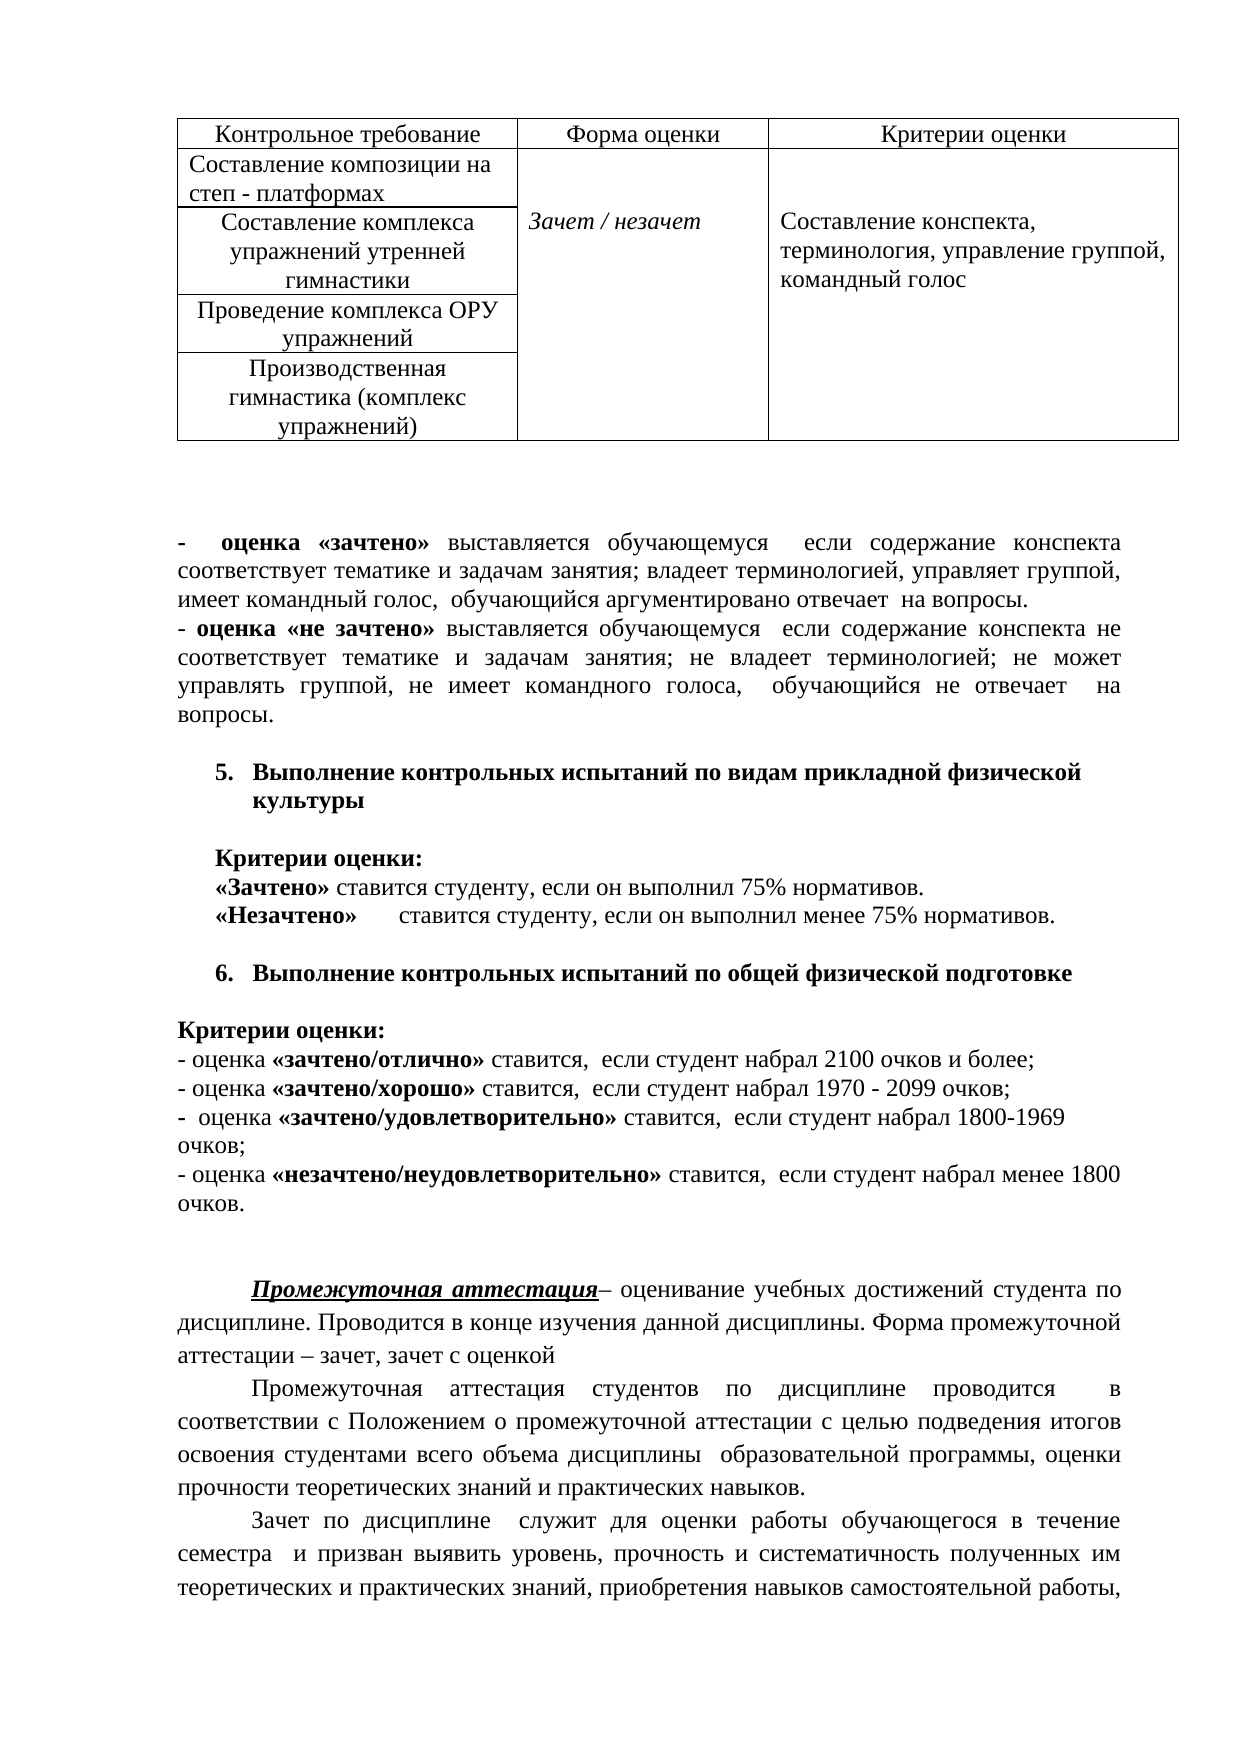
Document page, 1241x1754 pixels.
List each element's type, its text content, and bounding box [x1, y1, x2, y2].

text Промежуточная аттестация– оценивание учебных достижений студента по дисциплине. Проводится в конце изучения данной дисциплины. Форма промежуточной аттестации – зачет, зачет с оценкой [177, 1274, 1122, 1369]
text Критерии оценки: [177, 843, 1122, 872]
list Выполнение контрольных испытаний по общей физической подготовке [215, 958, 1122, 987]
table_cell Производственная гимнастика (комплекс упражнений) [178, 353, 517, 439]
text - оценка «не зачтено» выставляется обучающемуся если содержание конспекта не соответствует тематике и задачам занятия; не владеет терминологией; не может управлять группой, не имеет командного голоса, обучающийся не отвечает на вопросы. [177, 613, 1122, 728]
list Выполнение контрольных испытаний по видам прикладной физической культуры [215, 757, 1122, 814]
table_cell Зачет / незачет [518, 149, 768, 439]
text «Незачтено» ставится студенту, если он выполнил менее 75% нормативов. [177, 901, 1122, 929]
text Критерии оценки: [177, 1016, 1122, 1044]
text - оценка «незачтено/неудовлетворительно» ставится, если студент набрал менее 1800 очков. [177, 1159, 1122, 1217]
text Промежуточная аттестация студентов по дисциплине проводится в соответствии с Положением о промежуточной аттестации с целью подведения итогов освоения студентами всего объема дисциплины образовательной программы, оценки прочности теоретических знаний и практических навыков. [177, 1373, 1122, 1501]
table_header Форма оценки [518, 119, 768, 148]
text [177, 1506, 1122, 1600]
text - оценка «зачтено» выставляется обучающемуся если содержание конспекта соответствует тематике и задачам занятия; владеет терминологией, управляет группой, имеет командный голос, обучающийся аргументировано отвечает на вопросы. [177, 527, 1122, 613]
table_header Критерии оценки [769, 119, 1178, 148]
table_header Контрольное требование [178, 119, 517, 148]
text - оценка «зачтено/хорошо» ставится, если студент набрал 1970 - 2099 очков; [177, 1073, 1122, 1102]
table_cell Проведение комплекса ОРУ упражнений [178, 295, 517, 352]
table_cell Составление комплекса упражнений утренней гимнастики [178, 208, 517, 294]
text - оценка «зачтено/отлично» ставится, если студент набрал 2100 очков и более; [177, 1044, 1122, 1073]
table_cell Составление композиции на степ - платформах [178, 149, 517, 206]
text «Зачтено» ставится студенту, если он выполнил 75% нормативов. [177, 872, 1122, 901]
text - оценка «зачтено/удовлетворительно» ставится, если студент набрал 1800-1969 очков; [177, 1102, 1122, 1159]
table_cell Составление конспекта, терминология, управление группой, командный голос [769, 149, 1178, 439]
